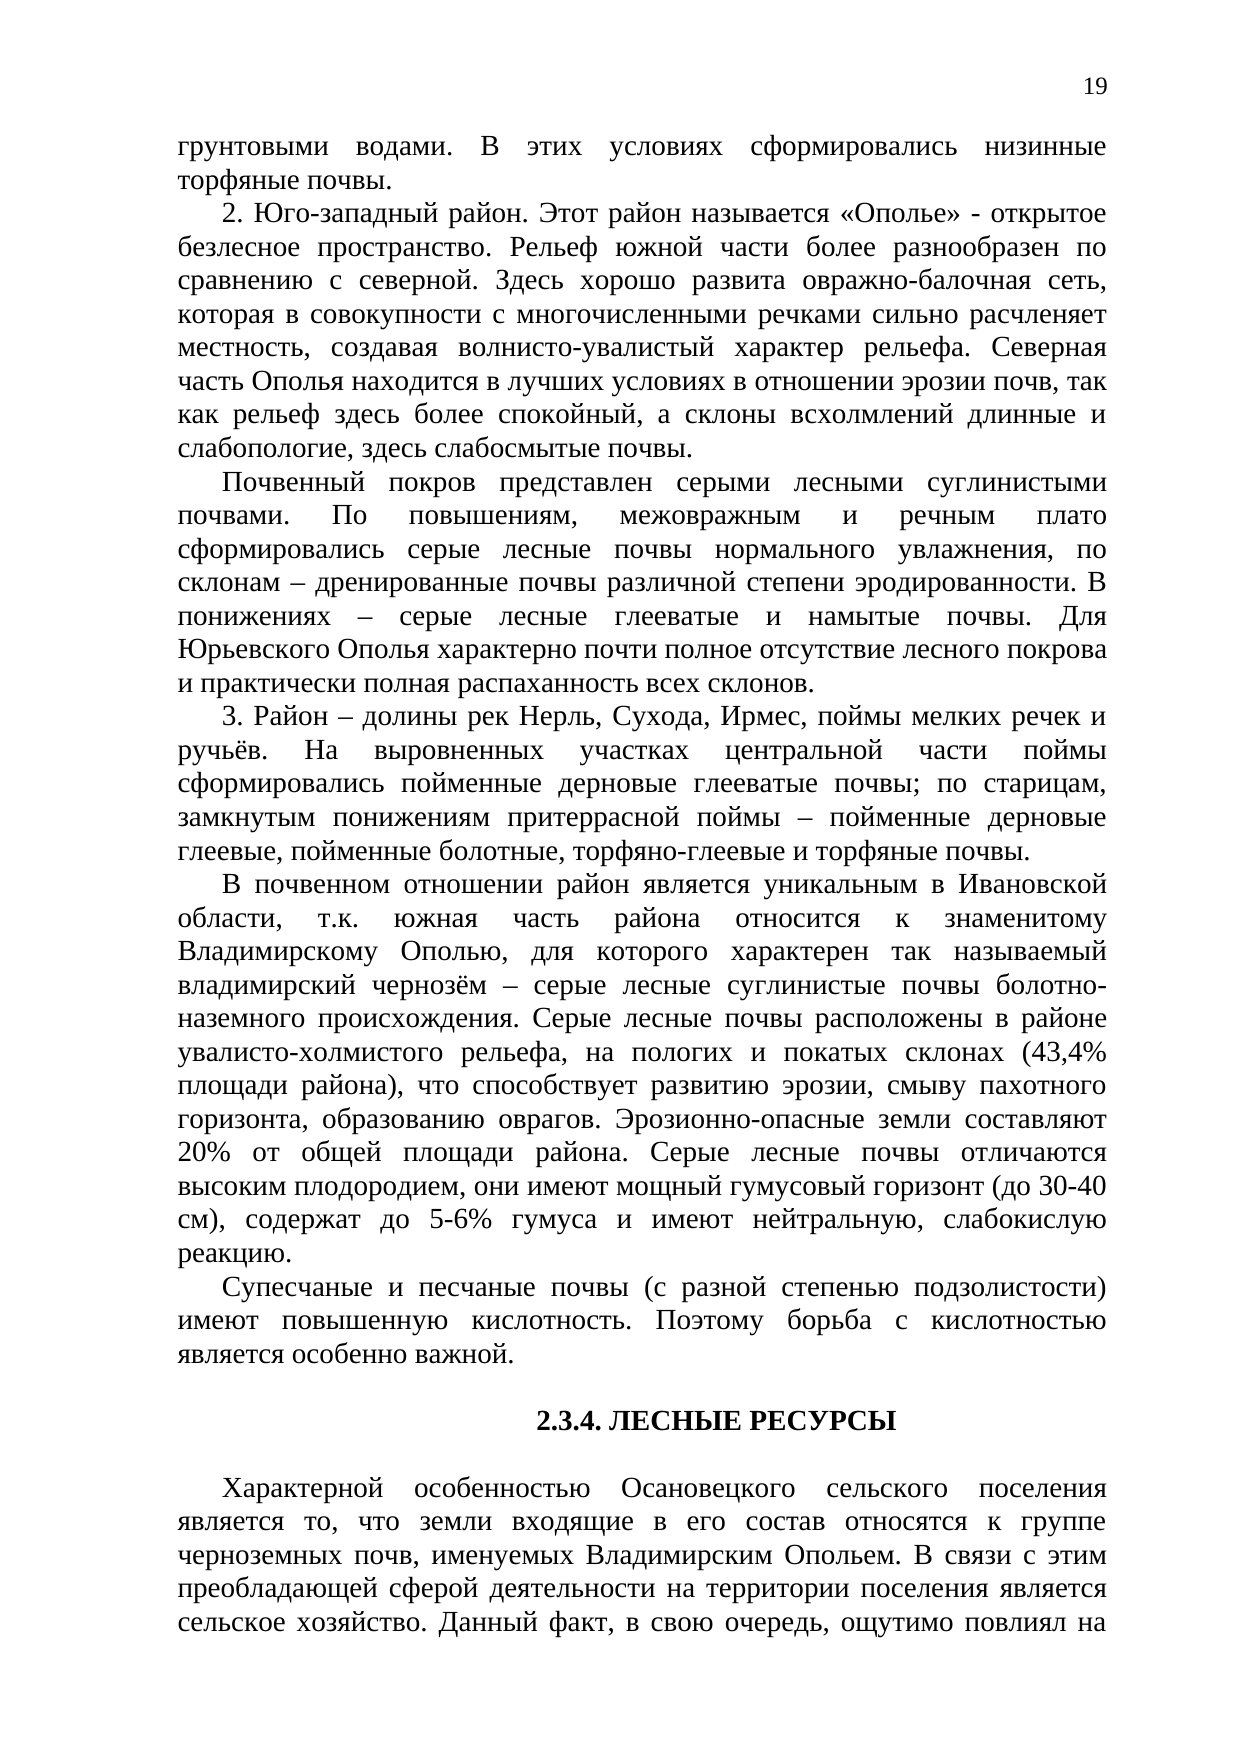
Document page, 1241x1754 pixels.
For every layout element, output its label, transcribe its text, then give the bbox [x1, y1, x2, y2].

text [177, 1470, 1108, 1638]
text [177, 128, 1108, 195]
text Почвенный покров представлен серыми лесными суглинистыми почвами. По повышениям, межовражным и речным плато сформировались серые лесные почвы нормального увлажнения, по склонам – дренированные почвы различной степени эродированности. В понижениях – серые лесные глееватые и намытые почвы. Для Юрьевского Ополья характерно почти полное отсутствие лесного покрова и практически полная распаханность всех склонов. [177, 464, 1108, 698]
text 2. Юго-западный район. Этот район называется «Ополье» - открытое безлесное пространство. Рельеф южной части более разнообразен по сравнению с северной. Здесь хорошо развита овражно-балочная сеть, которая в совокупности с многочисленными речками сильно расчленяет местность, создавая волнисто-увалистый характер рельефа. Северная часть Ополья находится в лучших условиях в отношении эрозии почв, так как рельеф здесь более спокойный, а склоны всхолмлений длинные и слабопологие, здесь слабосмытые почвы. [177, 195, 1108, 464]
text 2.3.4. ЛЕСНЫЕ РЕСУРСЫ [325, 1403, 1108, 1436]
text 3. Район – долины рек Нерль, Сухода, Ирмес, поймы мелких речек и ручьёв. На выровненных участках центральной части поймы сформировались пойменные дерновые глееватые почвы; по старицам, замкнутым понижениям притеррасной поймы – пойменные дерновые глеевые, пойменные болотные, торфяно-глеевые и торфяные почвы. [177, 698, 1108, 866]
text Супесчаные и песчаные почвы (с разной степенью подзолистости) имеют повышенную кислотность. Поэтому борьба с кислотностью является особенно важной. [177, 1269, 1108, 1369]
text В почвенном отношении район является уникальным в Ивановской области, т.к. южная часть района относится к знаменитому Владимирскому Ополью, для которого характерен так называемый владимирский чернозём – серые лесные суглинистые почвы болотно-наземного происхождения. Серые лесные почвы расположены в районе увалисто-холмистого рельефа, на пологих и покатых склонах (43,4% площади района), что способствует развитию эрозии, смыву пахотного горизонта, образованию оврагов. Эрозионно-опасные земли составляют 20% от общей площади района. Серые лесные почвы отличаются высоким плодородием, они имеют мощный гумусовый горизонт (до 30-40 см), содержат до 5-6% гумуса и имеют нейтральную, слабокислую реакцию. [177, 866, 1108, 1269]
